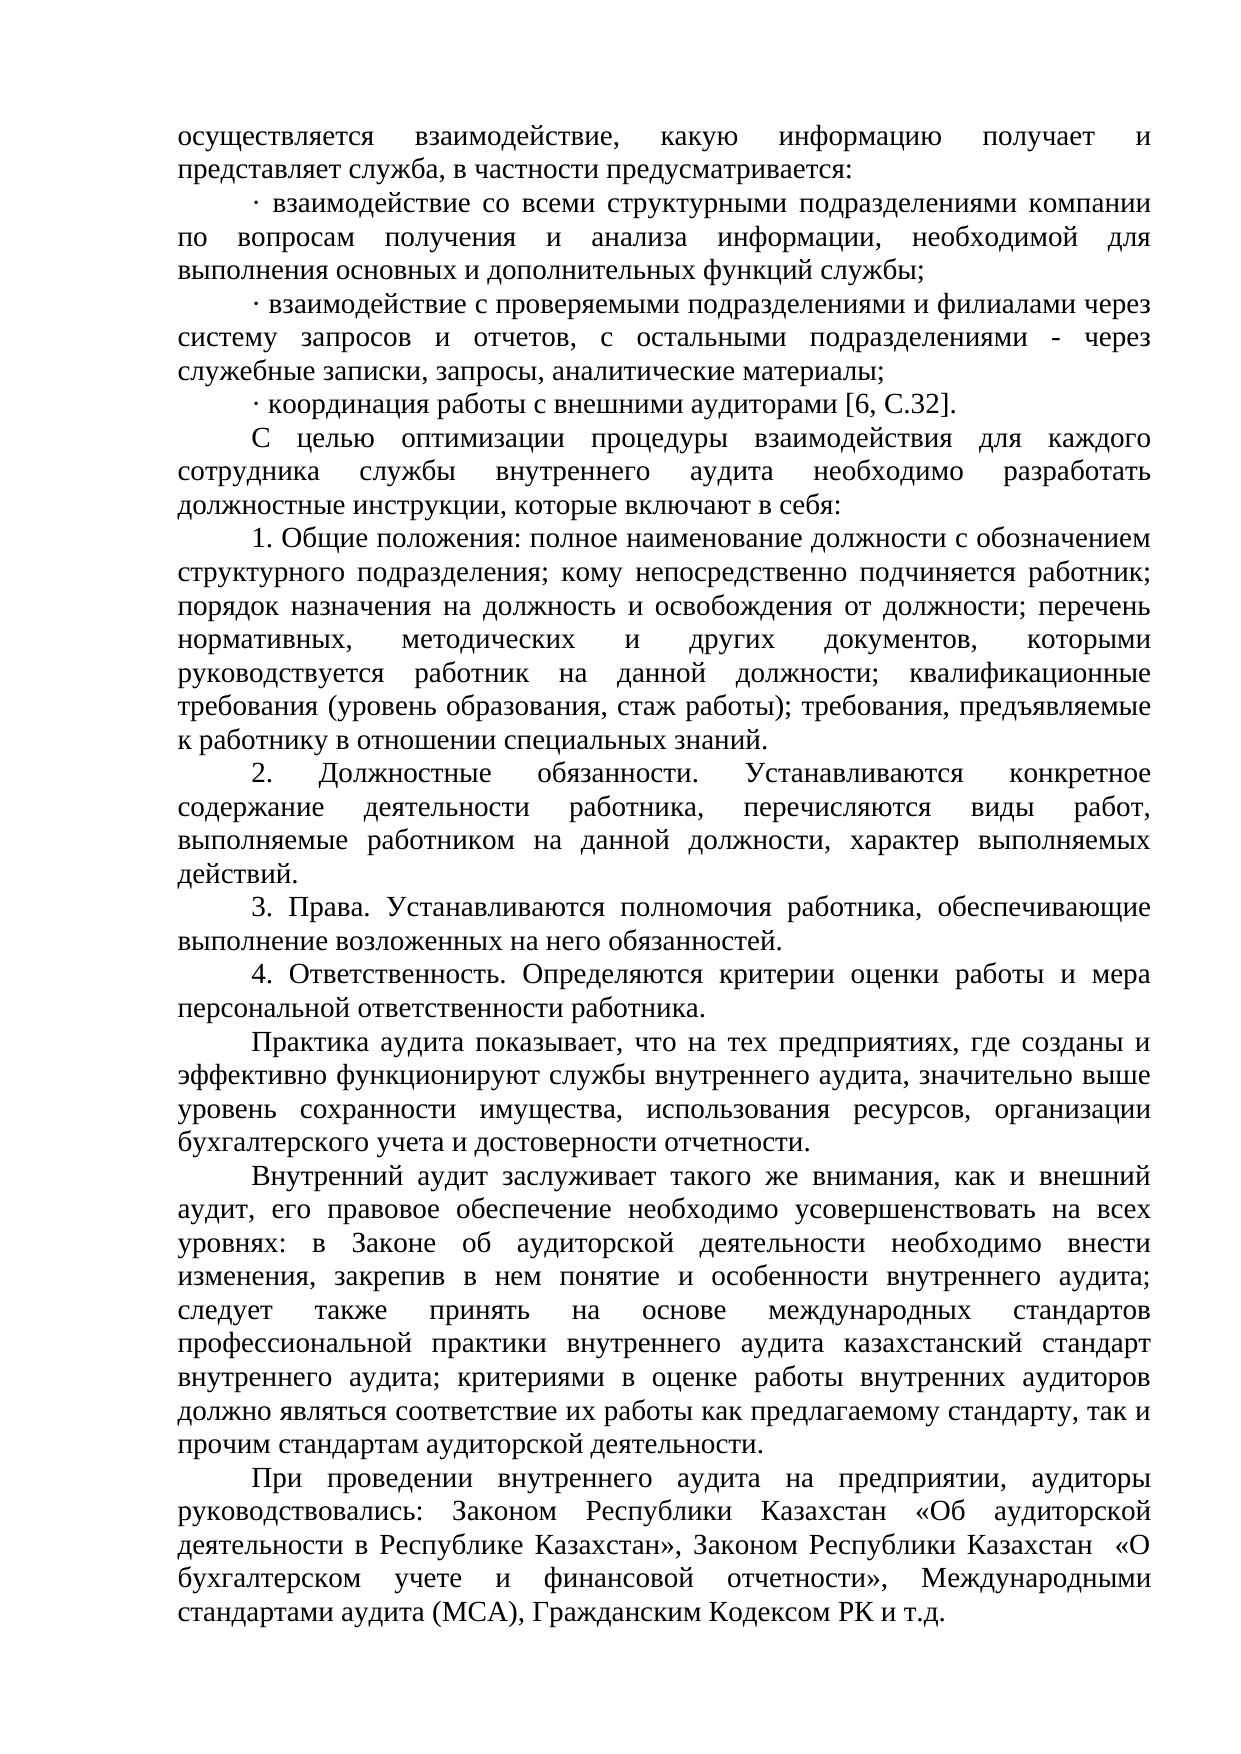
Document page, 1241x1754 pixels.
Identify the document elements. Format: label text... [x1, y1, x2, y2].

text 1. Общие положения: полное наименование должности с обозначением структурного подразделения; кому непосредственно подчиняется работник; порядок назначения на должность и освобождения от должности; перечень нормативных, методических и других документов, которыми руководствуется работник на данной должности; квалификационные требования (уровень образования, стаж работы); требования, предъявляемые к работнику в отношении специальных знаний. [177, 521, 1152, 755]
text При проведении внутреннего аудита на предприятии, аудиторы руководствовались: Законом Республики Казахстан «Об аудиторской деятельности в Республике Казахстан», Законом Республики Казахстан «О бухгалтерском учете и финансовой отчетности», Международными стандартами аудита (МСА), Гражданским Кодексом РК и т.д. [177, 1460, 1152, 1627]
text Практика аудита показывает, что на тех предприятиях, где созданы и эффективно функционируют службы внутреннего аудита, значительно выше уровень сохранности имущества, использования ресурсов, организации бухгалтерского учета и достоверности отчетности. [177, 1024, 1152, 1158]
text Внутренний аудит заслуживает такого же внимания, как и внешний аудит, его правовое обеспечение необходимо усовершенствовать на всех уровнях: в Законе об аудиторской деятельности необходимо внести изменения, закрепив в нем понятие и особенности внутреннего аудита; следует также принять на основе международных стандартов профессиональной практики внутреннего аудита казахстанский стандарт внутреннего аудита; критериями в оценке работы внутренних аудиторов должно являться соответствие их работы как предлагаемому стандарту, так и прочим стандартам аудиторской деятельности. [177, 1158, 1152, 1460]
text 3. Права. Устанавливаются полномочия работника, обеспечивающие выполнение возложенных на него обязанностей. [177, 889, 1152, 957]
text · взаимодействие со всеми структурными подразделениями компании по вопросам получения и анализа информации, необходимой для выполнения основных и дополнительных функций службы; [177, 185, 1152, 286]
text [177, 118, 1152, 185]
text · координация работы с внешними аудиторами [6, С.32]. [177, 386, 1152, 420]
text · взаимодействие с проверяемыми подразделениями и филиалами через систему запросов и отчетов, с остальными подразделениями - через служебные записки, запросы, аналитические материалы; [177, 286, 1152, 386]
text 2. Должностные обязанности. Устанавливаются конкретное содержание деятельности работника, перечисляются виды работ, выполняемые работником на данной должности, характер выполняемых действий. [177, 755, 1152, 889]
text С целью оптимизации процедуры взаимодействия для каждого сотрудника службы внутреннего аудита необходимо разработать должностные инструкции, которые включают в себя: [177, 420, 1152, 521]
text 4. Ответственность. Определяются критерии оценки работы и мера персональной ответственности работника. [177, 957, 1152, 1024]
